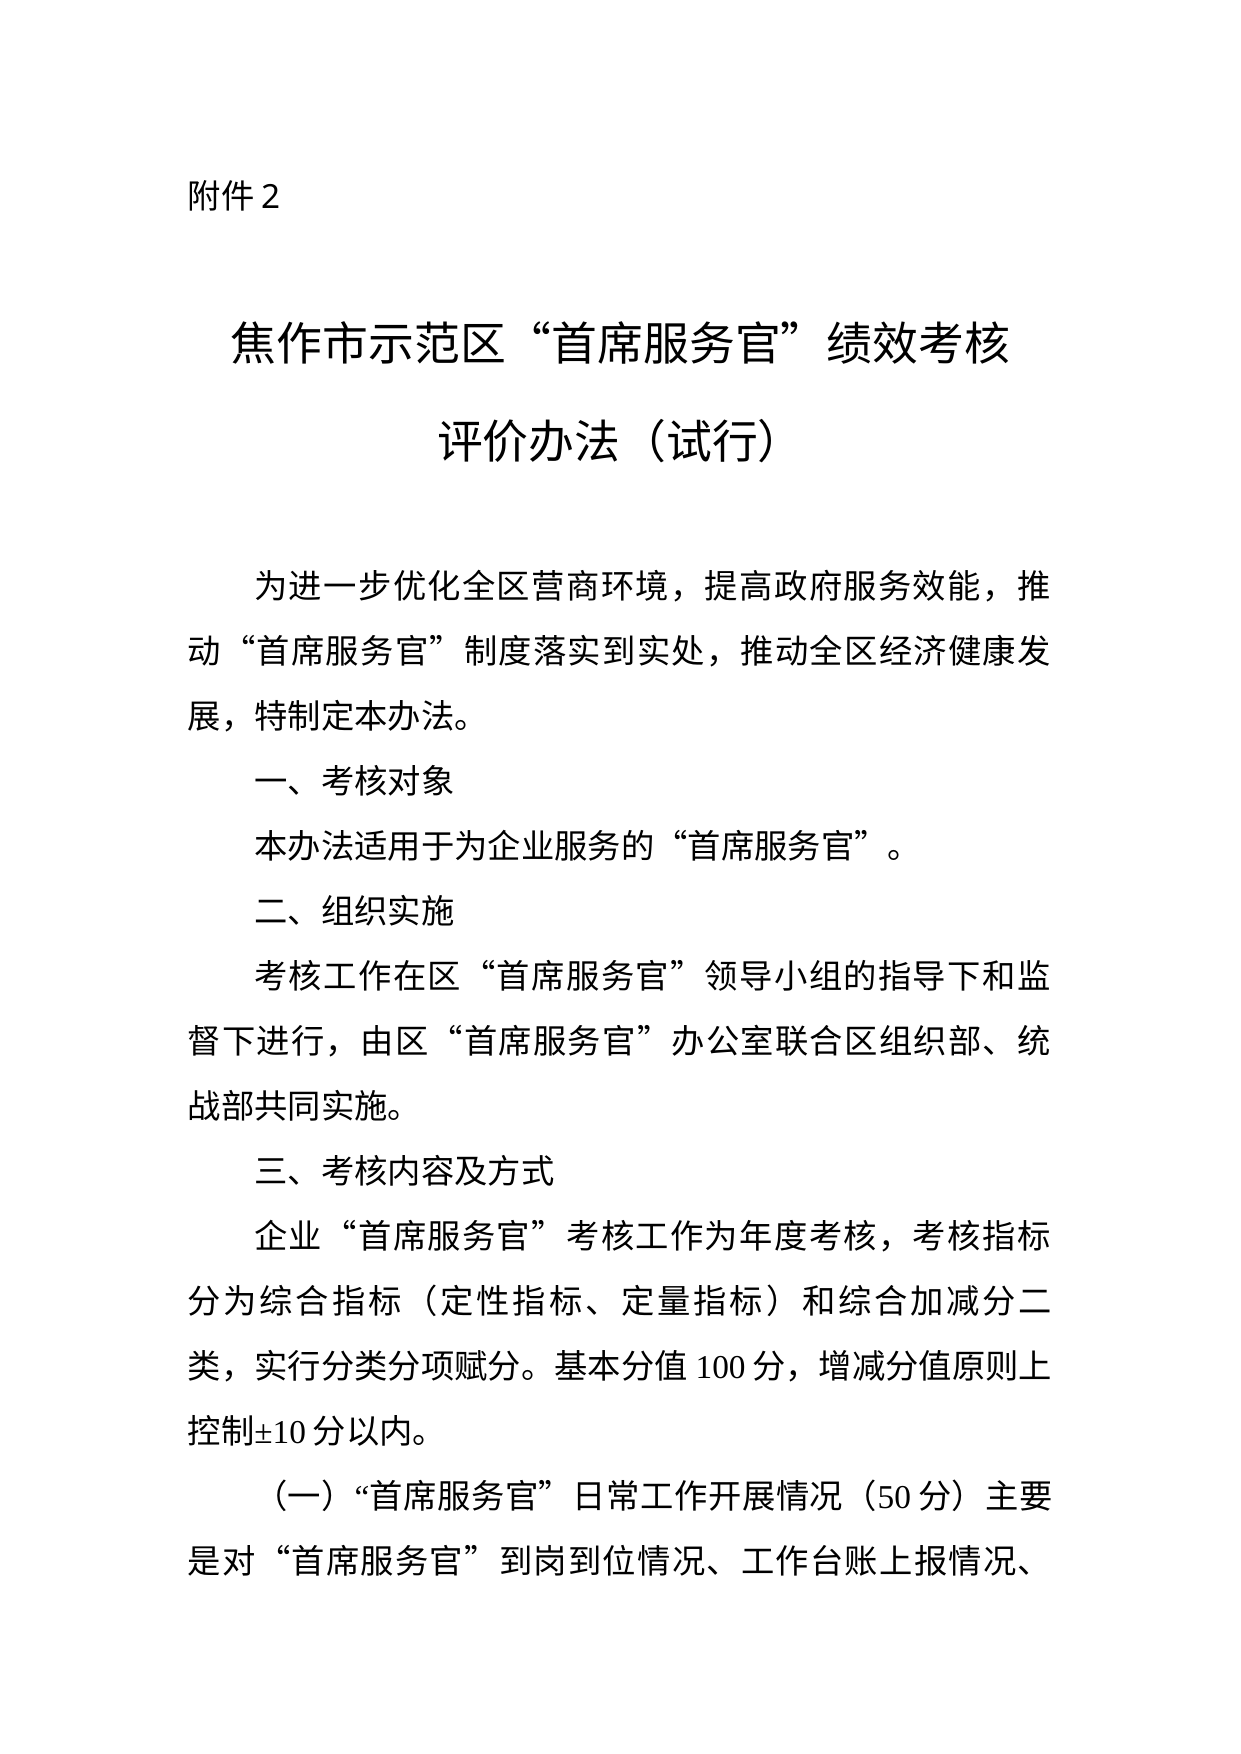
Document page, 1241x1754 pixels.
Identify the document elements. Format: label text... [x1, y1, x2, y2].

list 评价办法（试行） [187, 389, 1053, 487]
list 考核工作在区“首席服务官”领导小组的指导下和监督下进行，由区“首席服务官”办公室联合区组织部、统战部共同实施。 [187, 942, 1053, 1137]
list 企业“首席服务官”考核工作为年度考核，考核指标分为综合指标（定性指标、定量指标）和综合加减分二类，实行分类分项赋分。基本分值100分，增减分值原则上控制±10分以内。 [187, 1202, 1053, 1462]
list 考核对象 [188, 747, 1053, 812]
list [188, 1462, 1053, 1592]
list 焦作市示范区“首席服务官”绩效考核 [187, 292, 1053, 389]
list 附件2 [187, 162, 1053, 227]
list 为进一步优化全区营商环境，提高政府服务效能，推动“首席服务官”制度落实到实处，推动全区经济健康发展，特制定本办法。 [187, 552, 1053, 747]
list 本办法适用于为企业服务的“首席服务官”。 [187, 812, 1053, 877]
list 考核内容及方式 [187, 1137, 1053, 1202]
list 组织实施 [187, 877, 1053, 942]
